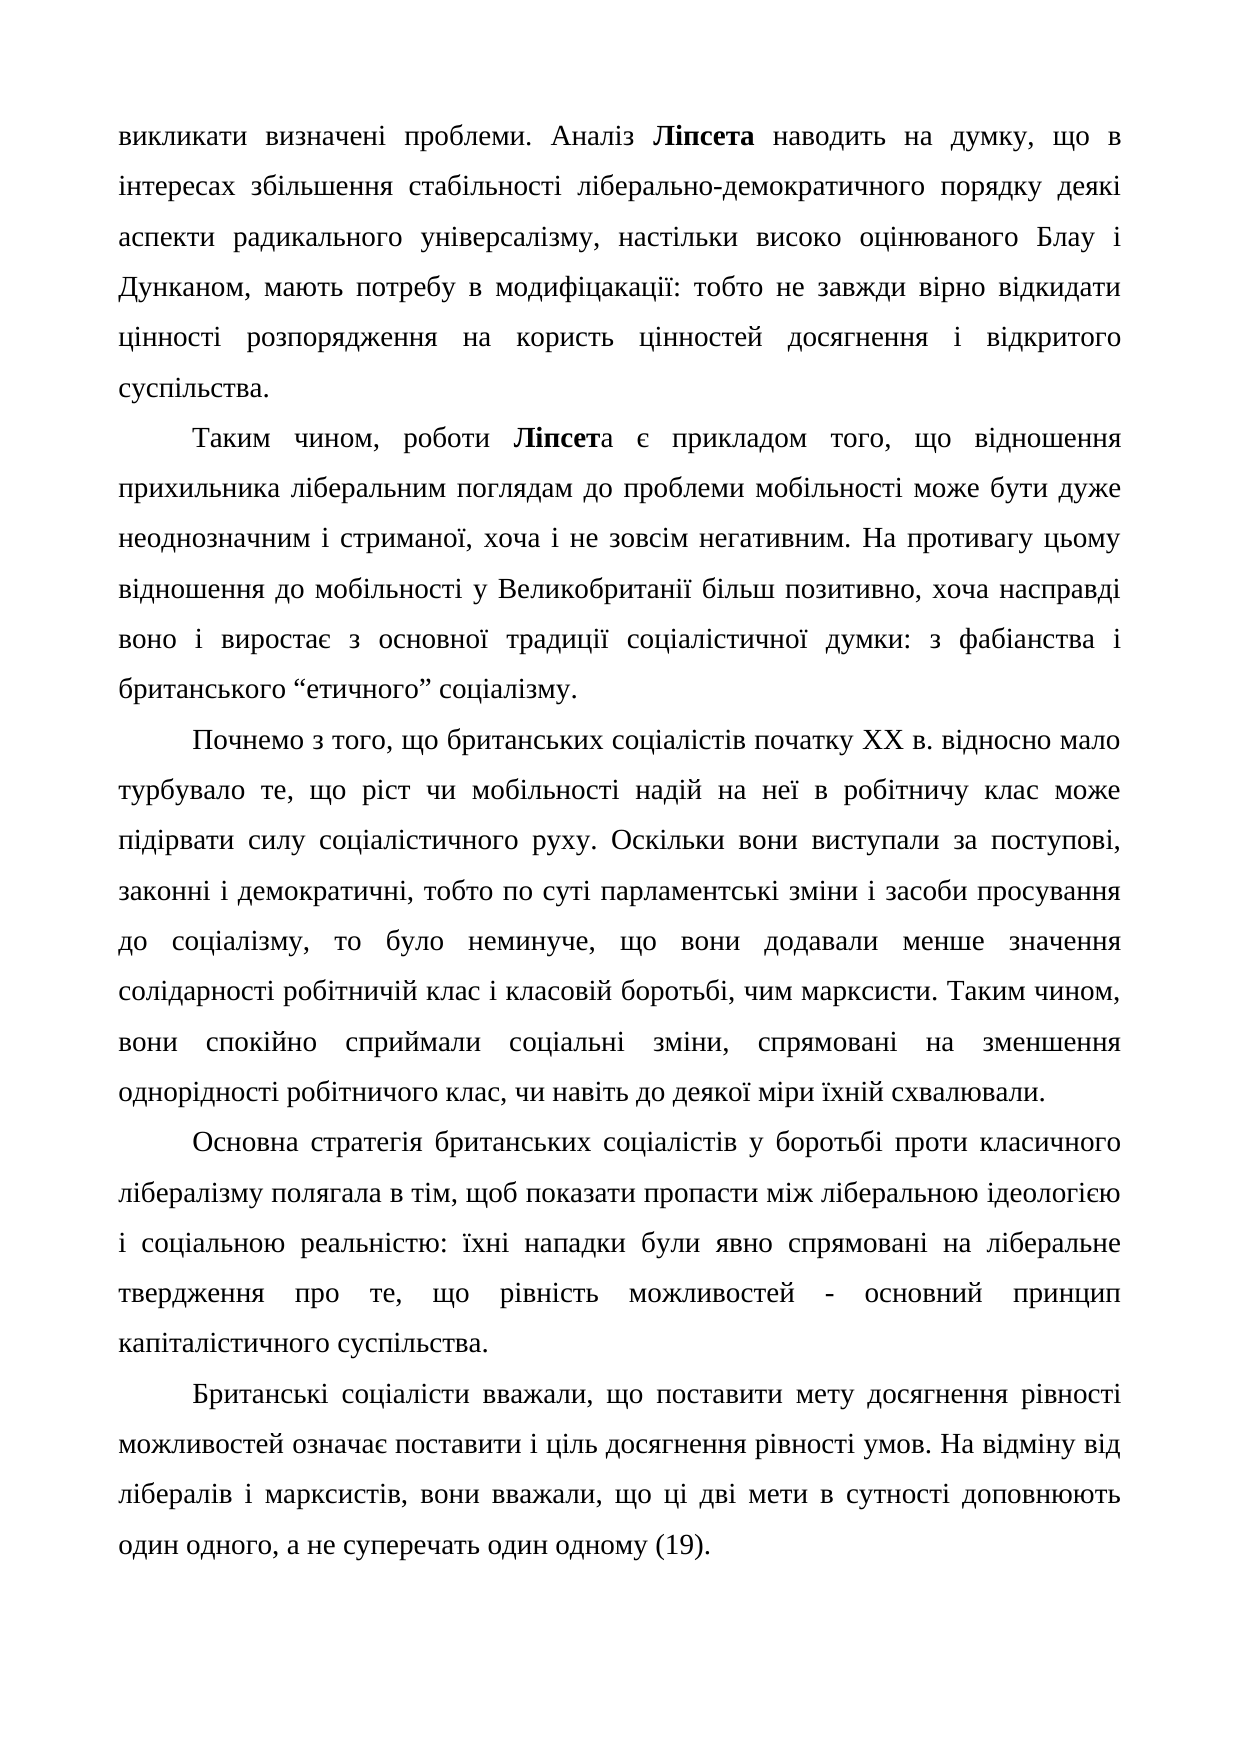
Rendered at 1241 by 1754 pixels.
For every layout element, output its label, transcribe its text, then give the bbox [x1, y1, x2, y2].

text Таким чином, роботи Ліпсета є прикладом того, що відношення прихильника ліберальним поглядам до проблеми мобільності може бути дуже неоднозначним і стриманої, хоча і не зовсім негативним. На противагу цьому відношення до мобільності у Великобританії більш позитивно, хоча насправді воно і виростає з основної традиції соціалістичної думки: з фабіанства і британського “етичного” соціалізму. [118, 420, 1122, 705]
text Основна стратегія британських соціалістів у боротьбі проти класичного лібералізму полягала в тім, щоб показати пропасти між ліберальною ідеологією і соціальною реальністю: їхні нападки були явно спрямовані на ліберальне твердження про те, що рівність можливостей - основний принцип капіталістичного суспільства. [118, 1124, 1122, 1359]
text Почнемо з того, що британських соціалістів початку XX в. відносно мало турбувало те, що ріст чи мобільності надій на неї в робітничу клас може підірвати силу соціалістичного руху. Оскільки вони виступали за поступові, законні і демократичні, тобто по суті парламентські зміни і засоби просування до соціалізму, то було неминуче, що вони додавали менше значення солідарності робітничій клас і класовій боротьбі, чим марксисти. Таким чином, вони спокійно сприймали соціальні зміни, спрямовані на зменшення однорідності робітничого клас, чи навіть до деякої міри їхній схвалювали. [118, 722, 1122, 1108]
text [118, 118, 1122, 403]
text Британські соціалісти вважали, що поставити мету досягнення рівності можливостей означає поставити і ціль досягнення рівності умов. На відміну від лібералів і марксистів, вони вважали, що ці дві мети в сутності доповнюють один одного, а не суперечать один одному (19). [118, 1376, 1122, 1560]
